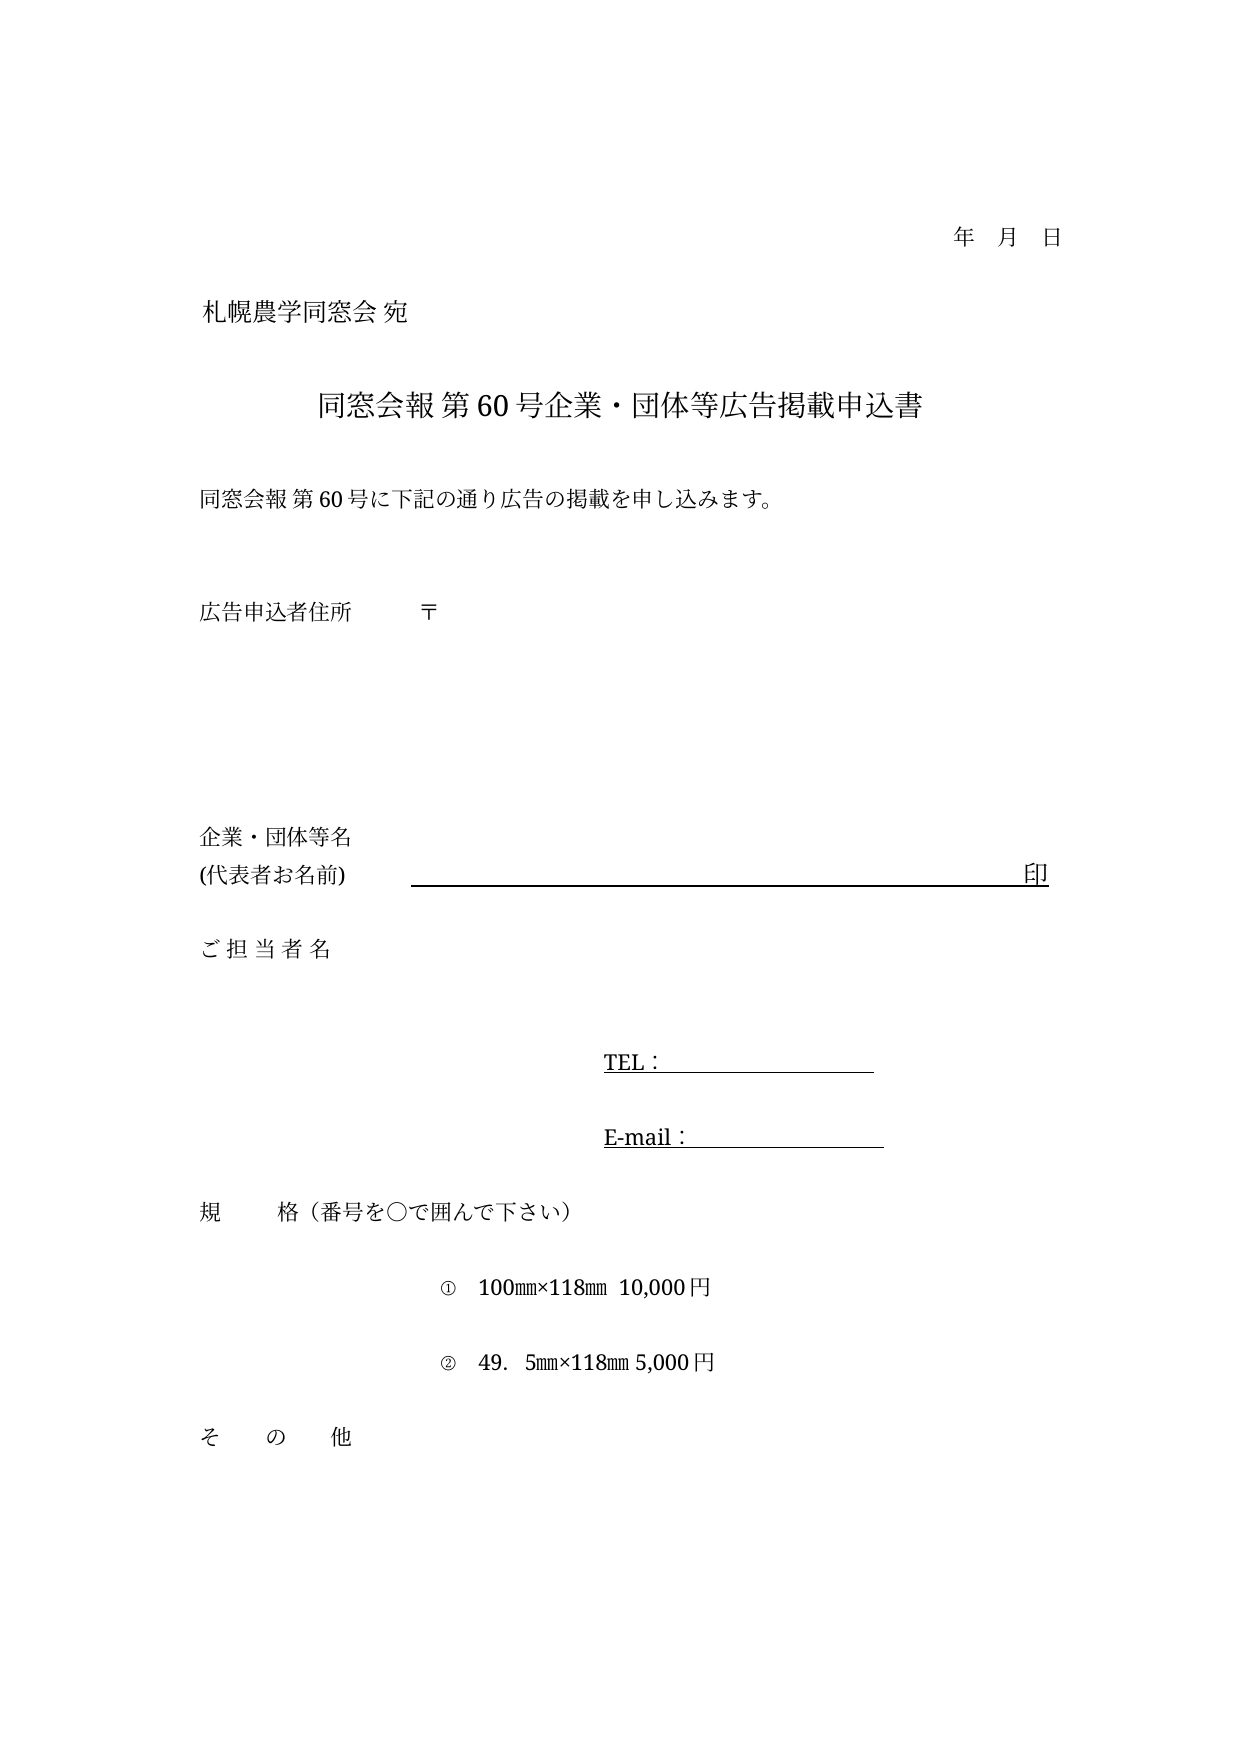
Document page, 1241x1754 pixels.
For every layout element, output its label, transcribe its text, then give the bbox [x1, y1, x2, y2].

text 同窓会報 第60号企業・団体等広告掲載申込書 [177, 367, 1063, 442]
text ② 49．5㎜×118㎜ 5,000円 [177, 1342, 1063, 1379]
text (代表者お名前) 印 [177, 854, 1063, 892]
text 規 格（番号を○で囲んで下さい） [177, 1192, 1063, 1229]
text ご 担 当 者 名 [177, 929, 1063, 967]
text 札幌農学同窓会 宛 [177, 292, 1063, 329]
text 同窓会報 第60号に下記の通り広告の掲載を申し込みます。 [177, 479, 1063, 517]
text 年 月 日 [177, 217, 1063, 254]
text TEL： [177, 1042, 1063, 1079]
text 広告申込者住所 〒 [177, 592, 1063, 629]
text E-mail： [177, 1117, 1063, 1154]
text 企業・団体等名 [177, 817, 1063, 854]
text ① 100㎜×118㎜ 10,000円 [177, 1267, 1063, 1304]
text そ の 他 [177, 1417, 1063, 1454]
